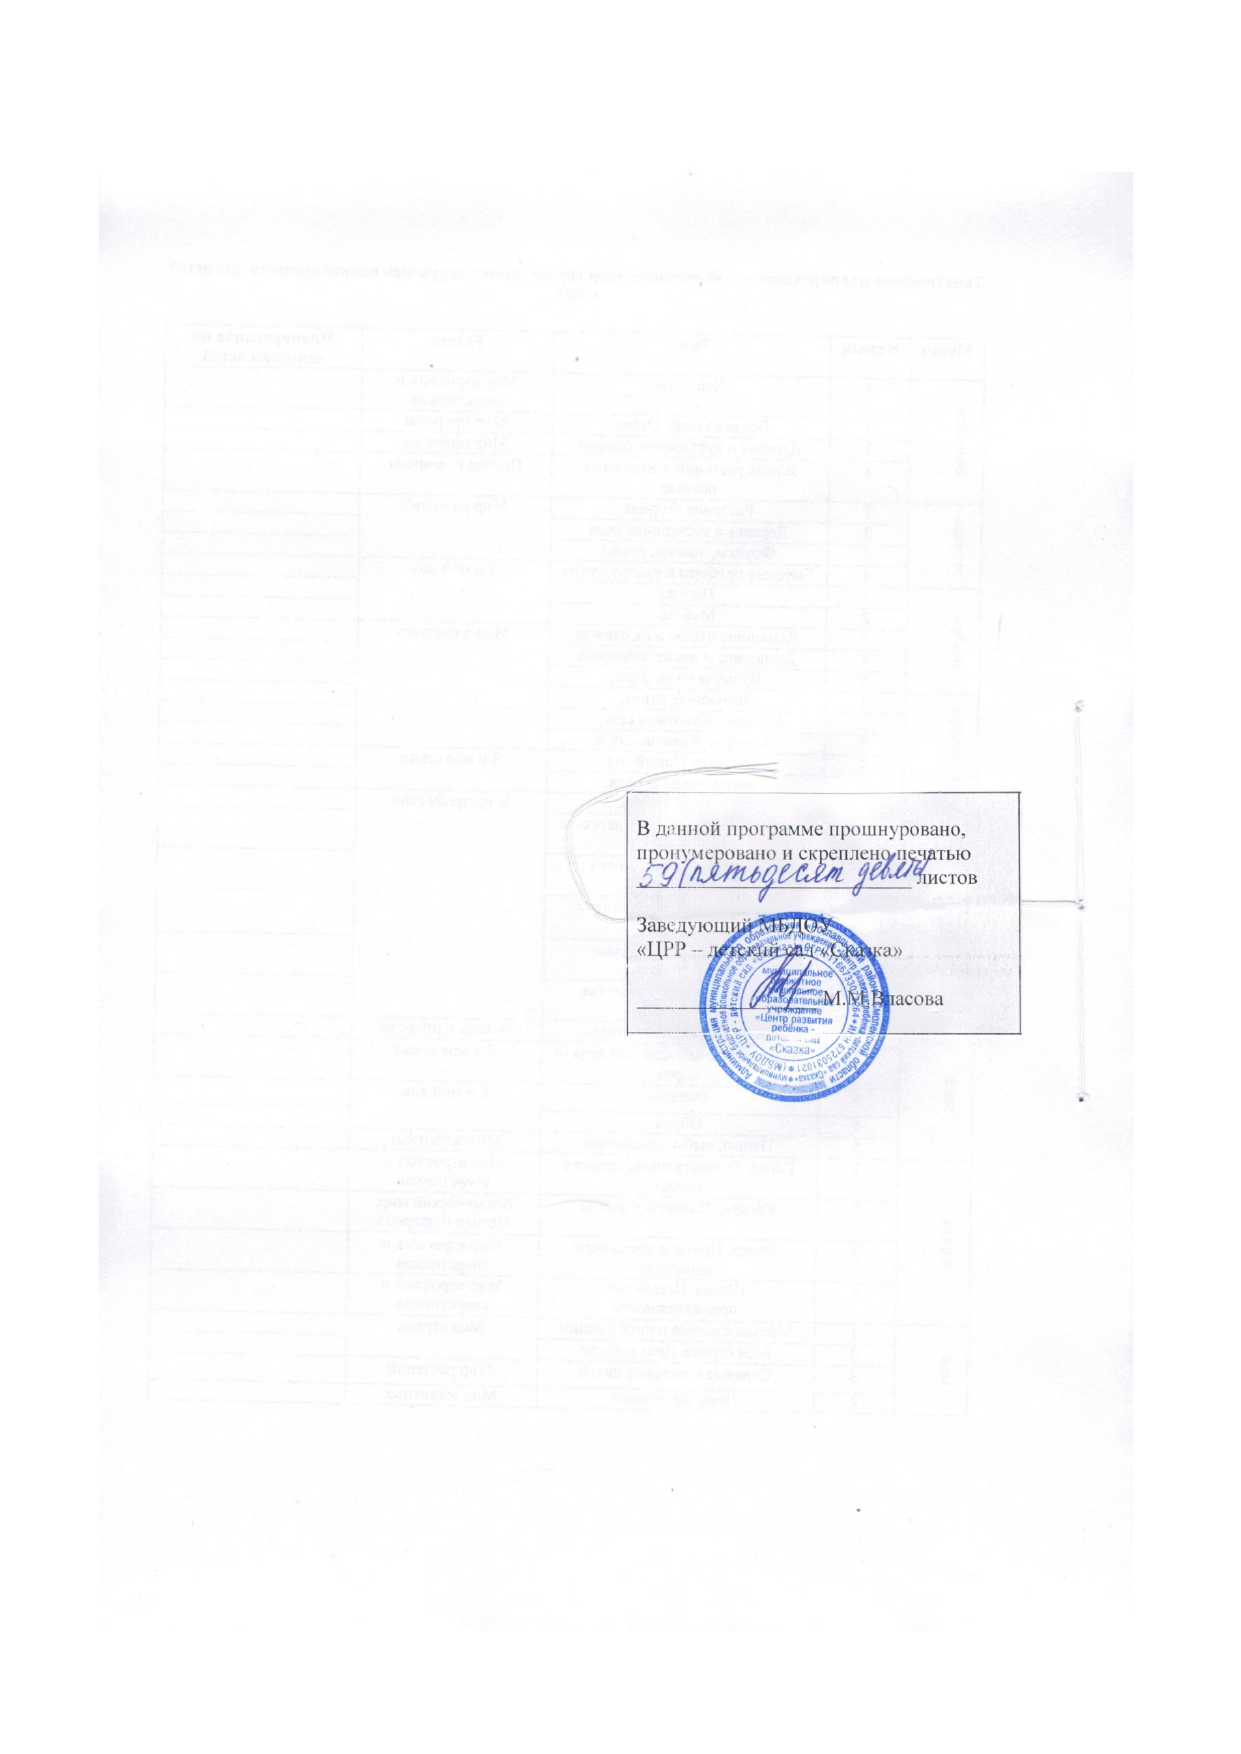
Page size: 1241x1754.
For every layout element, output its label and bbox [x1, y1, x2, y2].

picture [91, 164, 1134, 1638]
